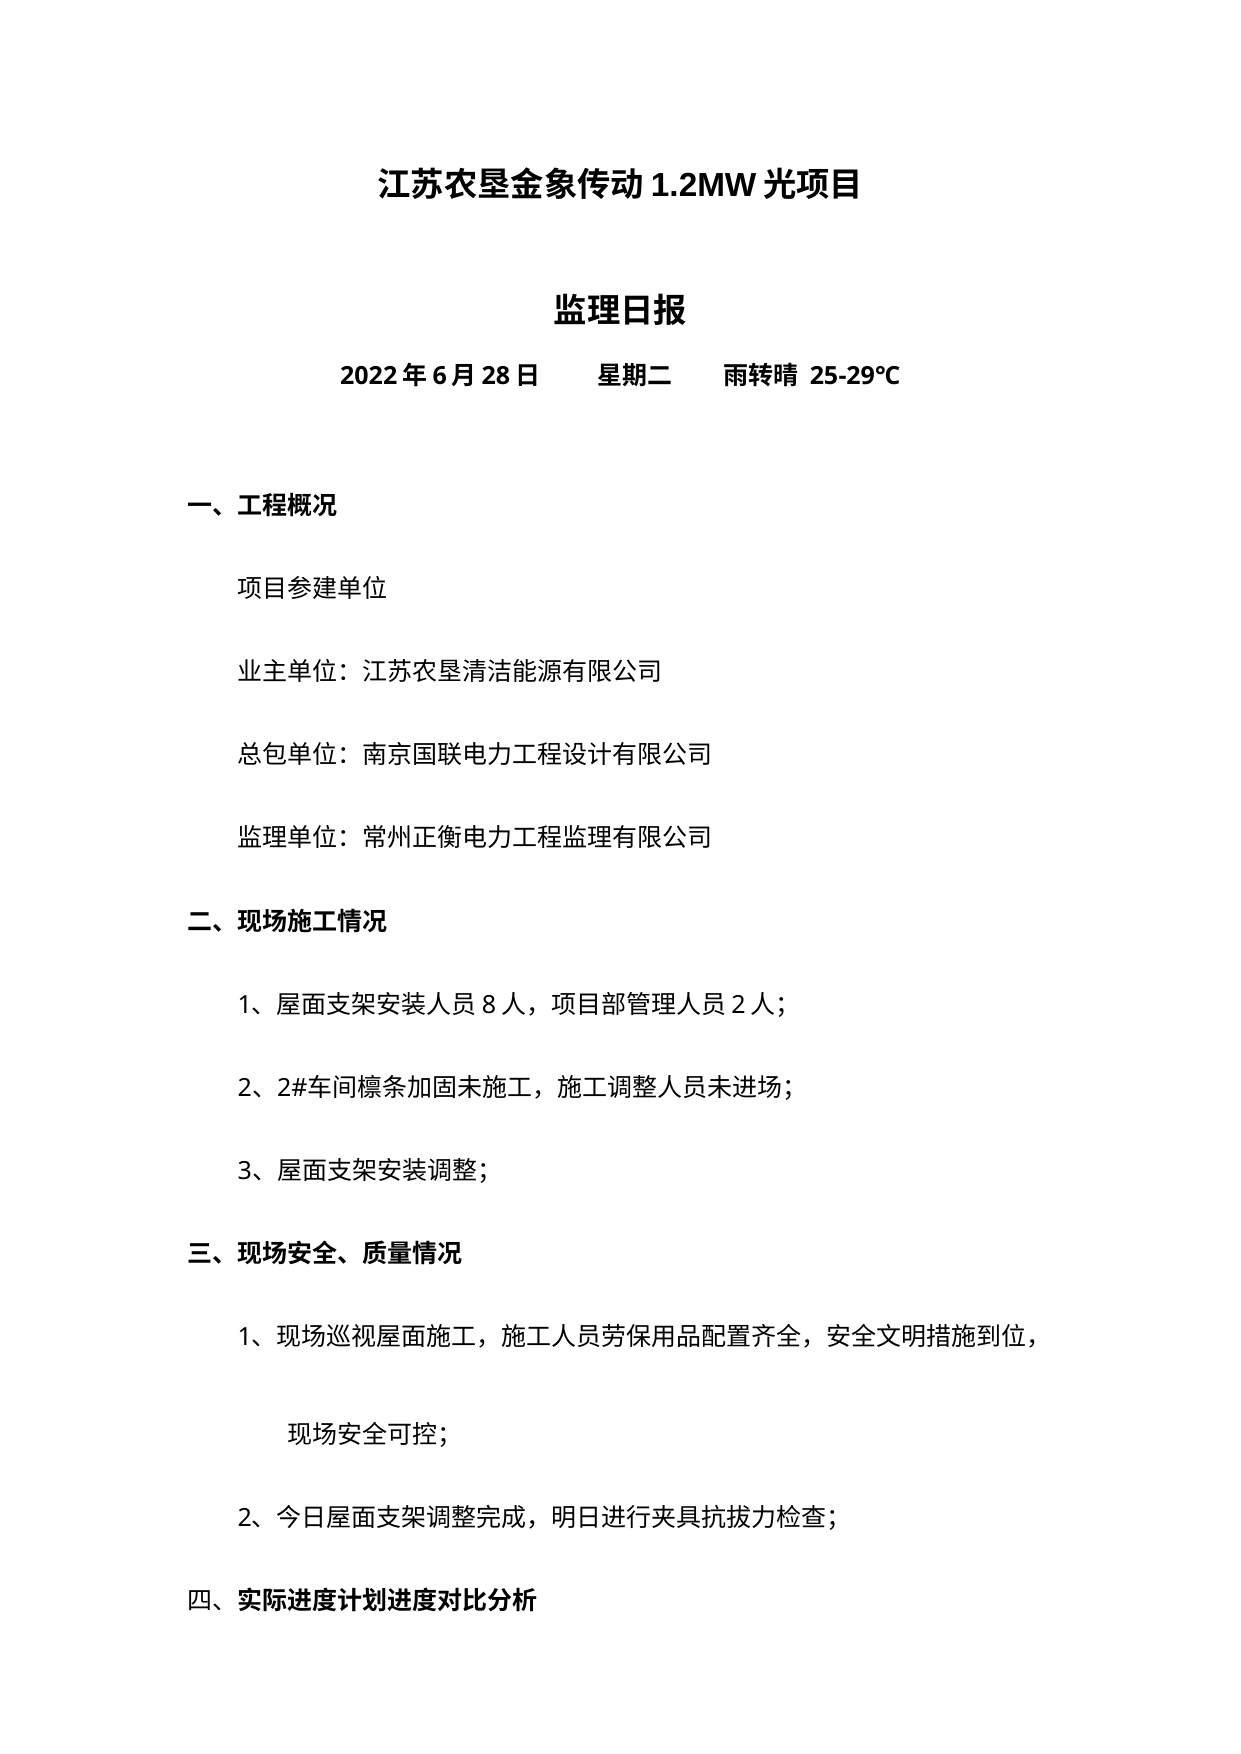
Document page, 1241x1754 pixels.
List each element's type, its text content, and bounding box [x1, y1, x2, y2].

text 总包单位：南京国联电力工程设计有限公司 [187, 720, 1053, 785]
text 项目参建单位 [187, 554, 1053, 619]
list 2、2#车间檩条加固未施工，施工调整人员未进场； [187, 1053, 1053, 1118]
text 监理日报 [187, 276, 1053, 341]
list 三、现场安全、质量情况 [187, 1219, 1053, 1284]
text 监理单位：常州正衡电力工程监理有限公司 [187, 803, 1053, 868]
list 屋面支架安装调整； [187, 1136, 1053, 1201]
text 业主单位：江苏农垦清洁能源有限公司 [187, 637, 1053, 702]
subtitle 江苏农垦金象传动1.2MW光项目 [187, 149, 1053, 214]
list 实际进度计划进度对比分析 [187, 1566, 1053, 1631]
text 1、屋面支架安装人员8人，项目部管理人员2人； [237, 970, 1053, 1035]
text 一、工程概况 [187, 471, 1053, 536]
text 2、今日屋面支架调整完成，明日进行夹具抗拔力检查； [237, 1483, 1053, 1548]
text 2022年6月28日 星期二 雨转晴 25-29℃ [187, 341, 1053, 406]
text 1、现场巡视屋面施工，施工人员劳保用品配置齐全，安全文明措施到位，现场安全可控； [237, 1302, 1053, 1465]
list 现场施工情况 [187, 887, 1053, 952]
